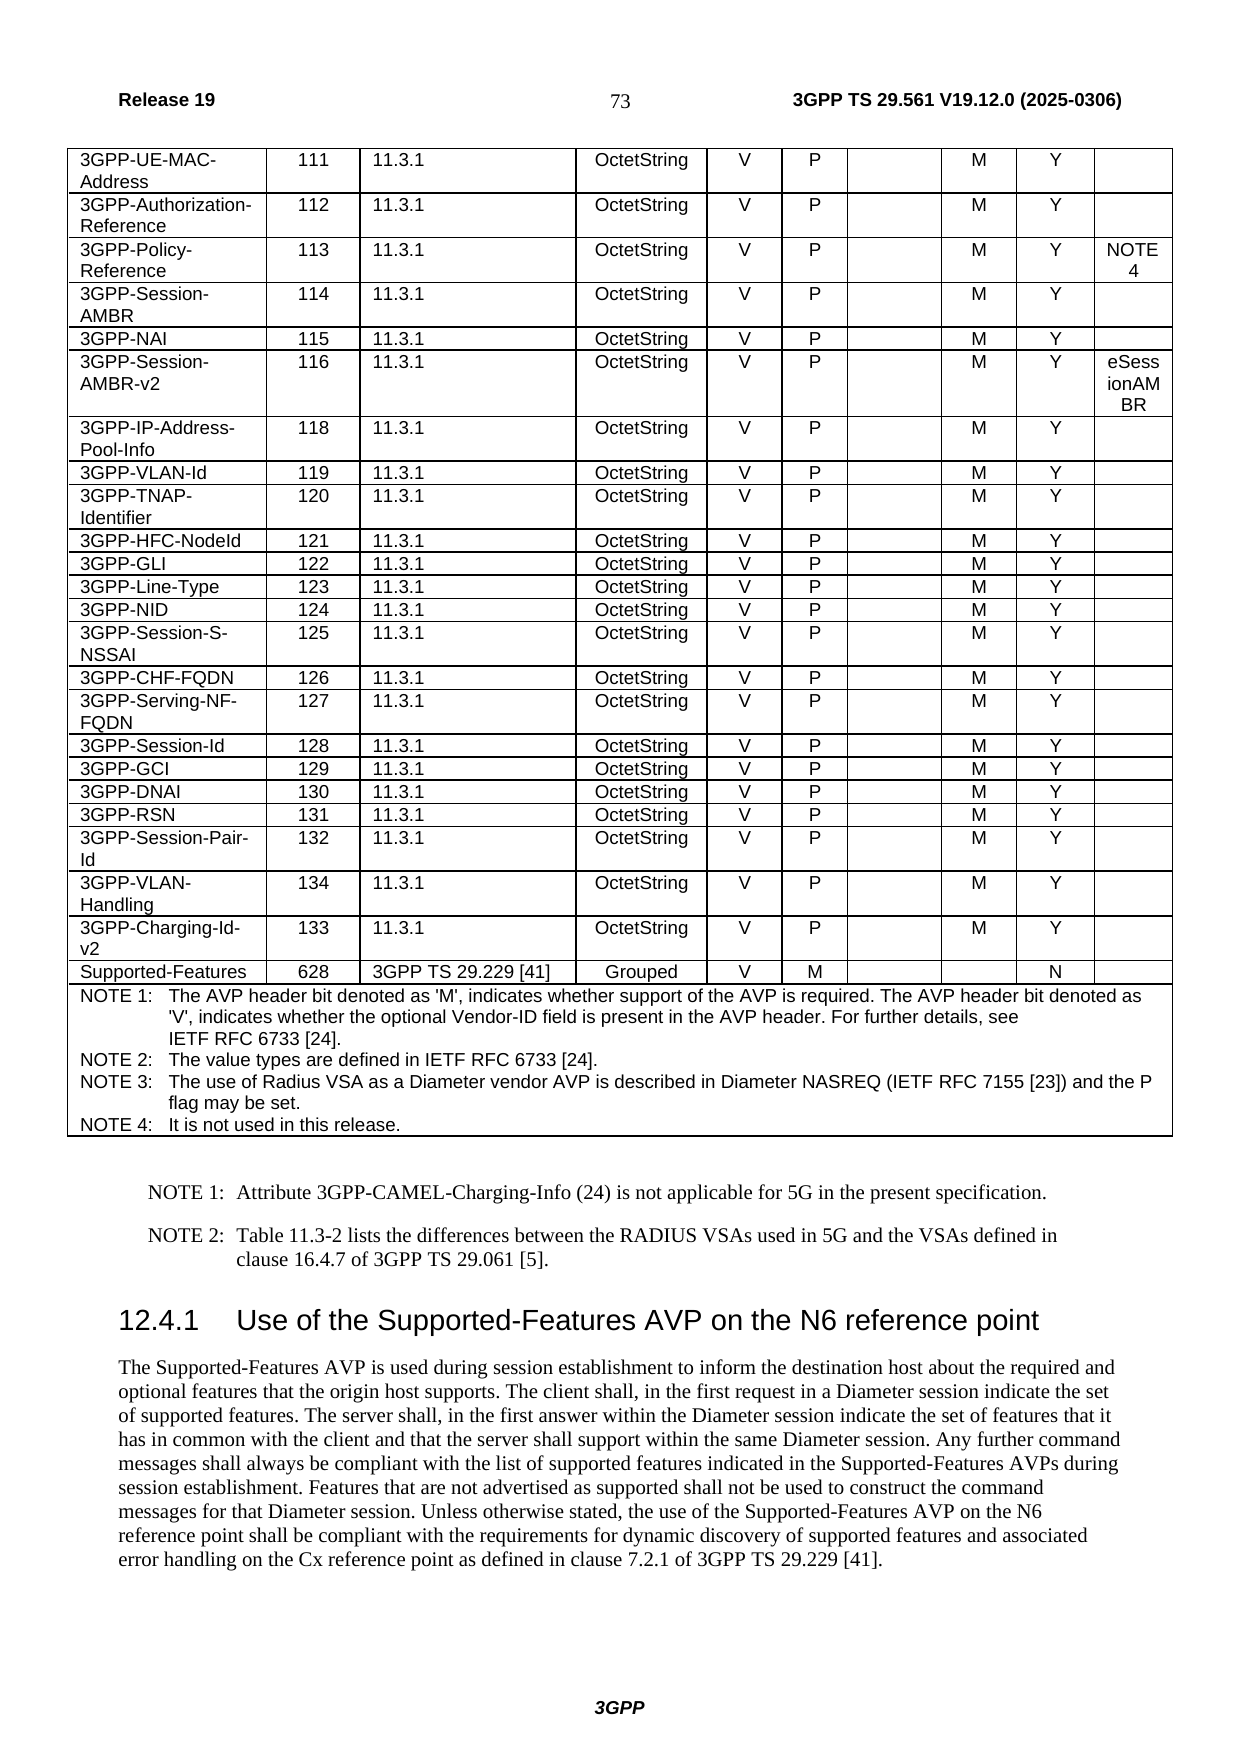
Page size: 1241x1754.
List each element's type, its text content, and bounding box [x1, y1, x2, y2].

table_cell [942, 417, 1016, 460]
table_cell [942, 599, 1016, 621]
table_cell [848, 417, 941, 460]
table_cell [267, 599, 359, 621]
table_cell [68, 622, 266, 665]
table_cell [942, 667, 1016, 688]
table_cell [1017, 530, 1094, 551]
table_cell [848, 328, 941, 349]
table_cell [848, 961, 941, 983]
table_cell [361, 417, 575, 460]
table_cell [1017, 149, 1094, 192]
subtitle 12.4.1 Use of the Supported-Features AVP on the N6 reference point [118, 1302, 1122, 1336]
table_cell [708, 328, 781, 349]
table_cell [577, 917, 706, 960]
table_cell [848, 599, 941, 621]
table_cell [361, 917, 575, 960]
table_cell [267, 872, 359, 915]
text NOTE 2: Table 11.3-2 lists the differences between the RADIUS VSAs used in 5G and the VSAs defined in clause 16.4.7 of 3GPP TS 29.061 [5]. [148, 1222, 1122, 1271]
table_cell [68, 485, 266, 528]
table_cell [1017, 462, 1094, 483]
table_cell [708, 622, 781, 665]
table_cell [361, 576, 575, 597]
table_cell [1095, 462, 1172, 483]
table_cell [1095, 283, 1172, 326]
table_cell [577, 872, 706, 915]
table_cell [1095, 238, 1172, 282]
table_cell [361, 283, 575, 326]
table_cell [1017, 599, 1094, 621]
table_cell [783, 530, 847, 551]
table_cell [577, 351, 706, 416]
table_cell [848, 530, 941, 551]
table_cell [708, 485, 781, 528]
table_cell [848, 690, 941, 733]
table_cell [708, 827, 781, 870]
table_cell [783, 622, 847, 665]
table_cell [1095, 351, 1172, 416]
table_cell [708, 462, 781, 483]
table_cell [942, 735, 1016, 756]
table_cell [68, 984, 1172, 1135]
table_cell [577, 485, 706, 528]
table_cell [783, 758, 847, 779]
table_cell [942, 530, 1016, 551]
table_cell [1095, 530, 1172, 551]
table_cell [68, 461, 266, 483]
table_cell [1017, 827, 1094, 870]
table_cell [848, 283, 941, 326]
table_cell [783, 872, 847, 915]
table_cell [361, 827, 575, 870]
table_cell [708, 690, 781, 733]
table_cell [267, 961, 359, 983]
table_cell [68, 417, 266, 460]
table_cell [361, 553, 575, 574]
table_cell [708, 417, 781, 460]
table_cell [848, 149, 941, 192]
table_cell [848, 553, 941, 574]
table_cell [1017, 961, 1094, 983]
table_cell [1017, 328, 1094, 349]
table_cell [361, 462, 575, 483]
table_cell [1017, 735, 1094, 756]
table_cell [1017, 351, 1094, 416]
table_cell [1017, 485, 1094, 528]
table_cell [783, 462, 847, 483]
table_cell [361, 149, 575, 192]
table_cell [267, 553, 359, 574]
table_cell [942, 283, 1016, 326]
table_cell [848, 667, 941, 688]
text The Supported-Features AVP is used during session establishment to inform the destination host about the required and optional features that the origin host supports. The client shall, in the first request in a Diameter session indicate the set of supported features. The server shall, in the first answer within the Diameter session indicate the set of features that it has in common with the client and that the server shall support within the same Diameter session. Any further command messages shall always be compliant with the list of supported features indicated in the Supported-Features AVPs during session establishment. Features that are not advertised as supported shall not be used to construct the command messages for that Diameter session. Unless otherwise stated, the use of the Supported-Features AVP on the N6 reference point shall be compliant with the requirements for dynamic discovery of supported features and associated error handling on the Cx reference point as defined in clause 7.2.1 of 3GPP TS 29.229 [41]. [118, 1355, 1122, 1571]
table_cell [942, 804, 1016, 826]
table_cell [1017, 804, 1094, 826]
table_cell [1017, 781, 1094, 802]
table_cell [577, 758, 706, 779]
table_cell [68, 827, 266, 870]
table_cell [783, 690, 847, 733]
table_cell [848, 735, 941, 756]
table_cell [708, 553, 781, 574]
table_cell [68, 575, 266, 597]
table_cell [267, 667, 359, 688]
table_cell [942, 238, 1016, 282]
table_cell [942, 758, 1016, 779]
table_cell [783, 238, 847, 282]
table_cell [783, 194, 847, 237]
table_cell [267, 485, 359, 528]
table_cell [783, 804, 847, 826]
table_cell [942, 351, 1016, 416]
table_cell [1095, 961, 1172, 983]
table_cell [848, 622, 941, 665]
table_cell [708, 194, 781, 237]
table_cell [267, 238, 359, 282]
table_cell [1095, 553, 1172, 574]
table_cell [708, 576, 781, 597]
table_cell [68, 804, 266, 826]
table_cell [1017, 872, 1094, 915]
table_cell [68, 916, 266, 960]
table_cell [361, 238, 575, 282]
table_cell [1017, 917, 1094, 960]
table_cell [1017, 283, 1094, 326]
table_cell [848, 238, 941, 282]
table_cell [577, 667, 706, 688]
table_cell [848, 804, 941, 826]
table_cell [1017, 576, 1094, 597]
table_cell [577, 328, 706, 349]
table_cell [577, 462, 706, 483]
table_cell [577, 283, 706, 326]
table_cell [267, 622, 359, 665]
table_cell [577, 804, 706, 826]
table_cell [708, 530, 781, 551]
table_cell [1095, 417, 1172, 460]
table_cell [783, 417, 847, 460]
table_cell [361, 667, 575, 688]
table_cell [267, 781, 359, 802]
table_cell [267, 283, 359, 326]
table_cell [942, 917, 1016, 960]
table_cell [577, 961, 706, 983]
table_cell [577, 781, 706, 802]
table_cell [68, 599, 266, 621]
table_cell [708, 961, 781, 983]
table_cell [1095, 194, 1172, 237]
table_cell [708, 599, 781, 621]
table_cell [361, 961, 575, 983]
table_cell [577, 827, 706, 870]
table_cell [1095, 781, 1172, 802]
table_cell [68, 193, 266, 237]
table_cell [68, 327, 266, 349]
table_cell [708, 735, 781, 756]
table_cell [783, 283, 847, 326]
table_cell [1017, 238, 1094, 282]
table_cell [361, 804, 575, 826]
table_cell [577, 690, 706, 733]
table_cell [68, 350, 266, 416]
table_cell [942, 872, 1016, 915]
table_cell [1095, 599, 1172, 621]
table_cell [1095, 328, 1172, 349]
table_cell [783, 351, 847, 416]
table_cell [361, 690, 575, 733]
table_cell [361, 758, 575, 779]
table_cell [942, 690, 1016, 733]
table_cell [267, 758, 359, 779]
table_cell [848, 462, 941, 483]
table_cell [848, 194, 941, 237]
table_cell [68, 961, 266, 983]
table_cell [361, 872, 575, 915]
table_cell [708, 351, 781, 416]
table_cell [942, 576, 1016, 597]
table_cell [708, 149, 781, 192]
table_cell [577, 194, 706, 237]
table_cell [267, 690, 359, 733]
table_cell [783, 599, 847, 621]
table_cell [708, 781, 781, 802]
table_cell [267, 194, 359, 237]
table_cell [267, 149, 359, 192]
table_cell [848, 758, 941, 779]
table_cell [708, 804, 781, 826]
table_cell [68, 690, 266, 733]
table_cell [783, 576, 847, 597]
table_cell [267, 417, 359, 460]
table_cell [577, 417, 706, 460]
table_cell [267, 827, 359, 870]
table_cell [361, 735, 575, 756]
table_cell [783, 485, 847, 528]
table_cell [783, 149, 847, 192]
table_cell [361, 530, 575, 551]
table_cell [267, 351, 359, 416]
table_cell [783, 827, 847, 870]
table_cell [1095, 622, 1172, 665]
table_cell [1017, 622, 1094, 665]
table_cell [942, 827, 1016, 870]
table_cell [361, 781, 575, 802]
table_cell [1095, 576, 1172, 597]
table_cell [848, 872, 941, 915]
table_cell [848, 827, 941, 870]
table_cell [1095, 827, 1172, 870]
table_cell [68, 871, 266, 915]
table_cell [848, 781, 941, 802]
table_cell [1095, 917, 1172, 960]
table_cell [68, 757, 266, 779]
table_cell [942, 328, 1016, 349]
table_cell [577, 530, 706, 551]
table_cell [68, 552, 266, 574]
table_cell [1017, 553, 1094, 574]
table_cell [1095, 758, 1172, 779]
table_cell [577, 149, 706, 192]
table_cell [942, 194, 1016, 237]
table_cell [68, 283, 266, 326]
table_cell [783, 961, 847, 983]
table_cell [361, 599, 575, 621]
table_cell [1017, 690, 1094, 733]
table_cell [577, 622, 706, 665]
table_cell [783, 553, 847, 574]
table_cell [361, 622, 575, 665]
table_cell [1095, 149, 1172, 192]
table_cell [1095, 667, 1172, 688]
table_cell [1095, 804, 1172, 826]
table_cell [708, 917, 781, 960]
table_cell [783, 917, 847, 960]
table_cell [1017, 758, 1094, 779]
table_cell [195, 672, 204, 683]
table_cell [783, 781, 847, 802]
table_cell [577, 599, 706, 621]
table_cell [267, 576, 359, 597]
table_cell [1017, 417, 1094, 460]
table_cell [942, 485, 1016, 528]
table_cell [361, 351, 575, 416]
text NOTE 1: Attribute 3GPP-CAMEL-Charging-Info (24) is not applicable for 5G in the present specification. [148, 1180, 1122, 1204]
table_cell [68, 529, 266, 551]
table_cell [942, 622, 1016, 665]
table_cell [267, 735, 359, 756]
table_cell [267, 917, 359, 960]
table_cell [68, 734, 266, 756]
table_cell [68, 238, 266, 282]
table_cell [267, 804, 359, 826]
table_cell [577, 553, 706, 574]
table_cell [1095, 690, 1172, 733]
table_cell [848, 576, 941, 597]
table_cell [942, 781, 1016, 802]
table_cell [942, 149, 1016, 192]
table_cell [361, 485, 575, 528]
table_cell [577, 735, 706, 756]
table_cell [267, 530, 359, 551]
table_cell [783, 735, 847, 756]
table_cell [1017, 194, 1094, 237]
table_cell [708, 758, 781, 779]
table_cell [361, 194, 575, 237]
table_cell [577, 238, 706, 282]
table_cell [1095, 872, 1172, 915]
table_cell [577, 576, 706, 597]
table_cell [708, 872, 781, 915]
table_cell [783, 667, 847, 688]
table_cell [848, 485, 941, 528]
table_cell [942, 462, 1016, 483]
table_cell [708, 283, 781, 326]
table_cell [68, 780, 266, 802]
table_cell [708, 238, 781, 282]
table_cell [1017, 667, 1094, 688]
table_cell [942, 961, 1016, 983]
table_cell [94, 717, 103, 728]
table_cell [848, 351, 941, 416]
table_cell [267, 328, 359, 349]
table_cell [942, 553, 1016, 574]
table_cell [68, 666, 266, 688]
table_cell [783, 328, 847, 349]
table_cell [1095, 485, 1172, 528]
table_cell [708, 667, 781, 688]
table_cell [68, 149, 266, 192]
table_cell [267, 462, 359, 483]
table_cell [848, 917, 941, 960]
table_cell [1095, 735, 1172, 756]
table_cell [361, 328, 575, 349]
